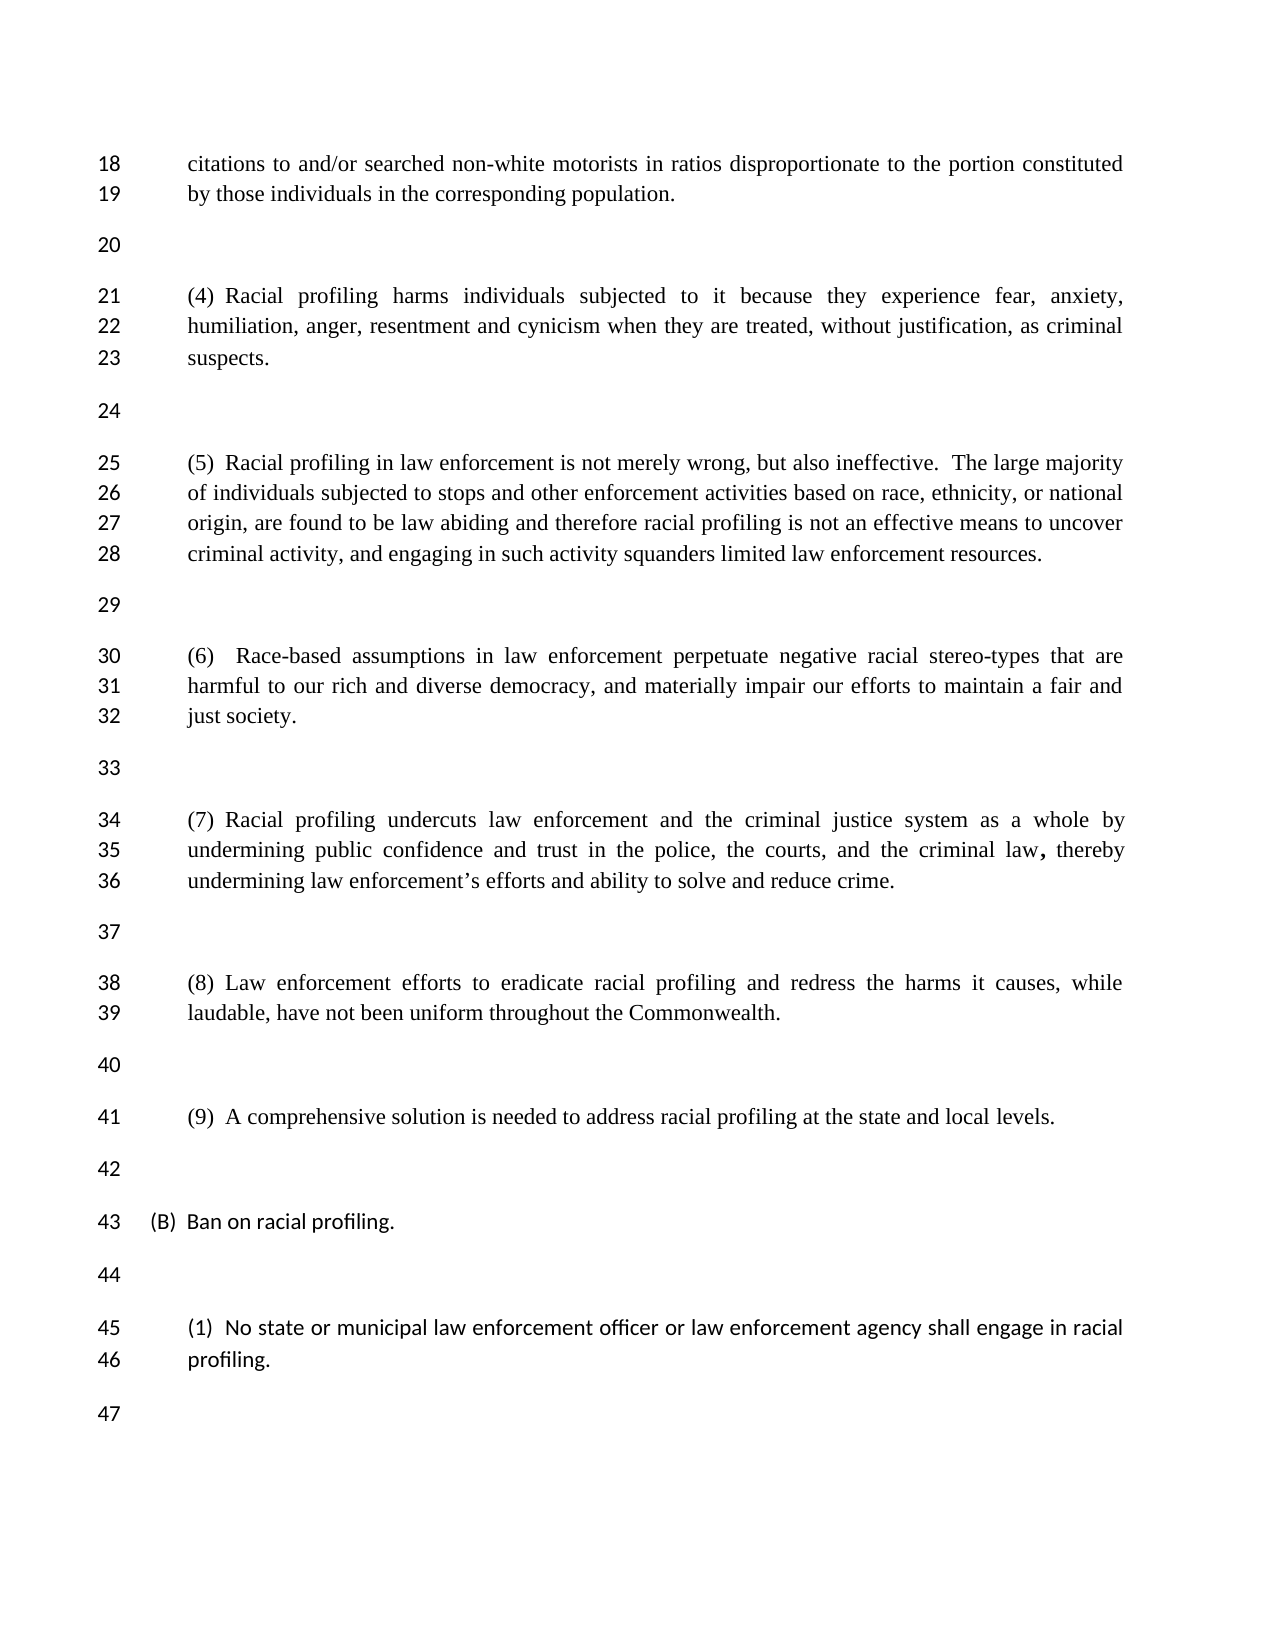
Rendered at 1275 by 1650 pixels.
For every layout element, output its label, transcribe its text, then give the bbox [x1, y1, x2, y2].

text (5) Racial profiling in law enforcement is not merely wrong, but also ineffective. The large majority of individuals subjected to stops and other enforcement activities based on race, ethnicity, or national origin, are found to be law abiding and therefore racial profiling is not an effective means to uncover criminal activity, and engaging in such activity squanders limited law enforcement resources. [187, 449, 1125, 566]
text (7) Racial profiling undercuts law enforcement and the criminal justice system as a whole by undermining public confidence and trust in the police, the courts, and the criminal law, thereby undermining law enforcement’s efforts and ability to solve and reduce crime. [187, 806, 1125, 893]
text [187, 150, 1125, 207]
text (B) Ban on racial profiling. [150, 1207, 1125, 1235]
text (4) Racial profiling harms individuals subjected to it because they experience fear, anxiety, humiliation, anger, resentment and cynicism when they are treated, without justification, as criminal suspects. [187, 282, 1125, 371]
text (6) Race-based assumptions in law enforcement perpetuate negative racial stereo-types that are harmful to our rich and diverse democracy, and materially impair our efforts to maintain a fair and just society. [187, 642, 1125, 728]
text (9) A comprehensive solution is needed to address racial profiling at the state and local levels. [187, 1103, 1125, 1129]
text (1) No state or municipal law enforcement officer or law enforcement agency shall engage in racial profiling. [187, 1313, 1125, 1374]
text (8) Law enforcement efforts to eradicate racial profiling and redress the harms it causes, while laudable, have not been uniform throughout the Commonwealth. [187, 969, 1125, 1025]
